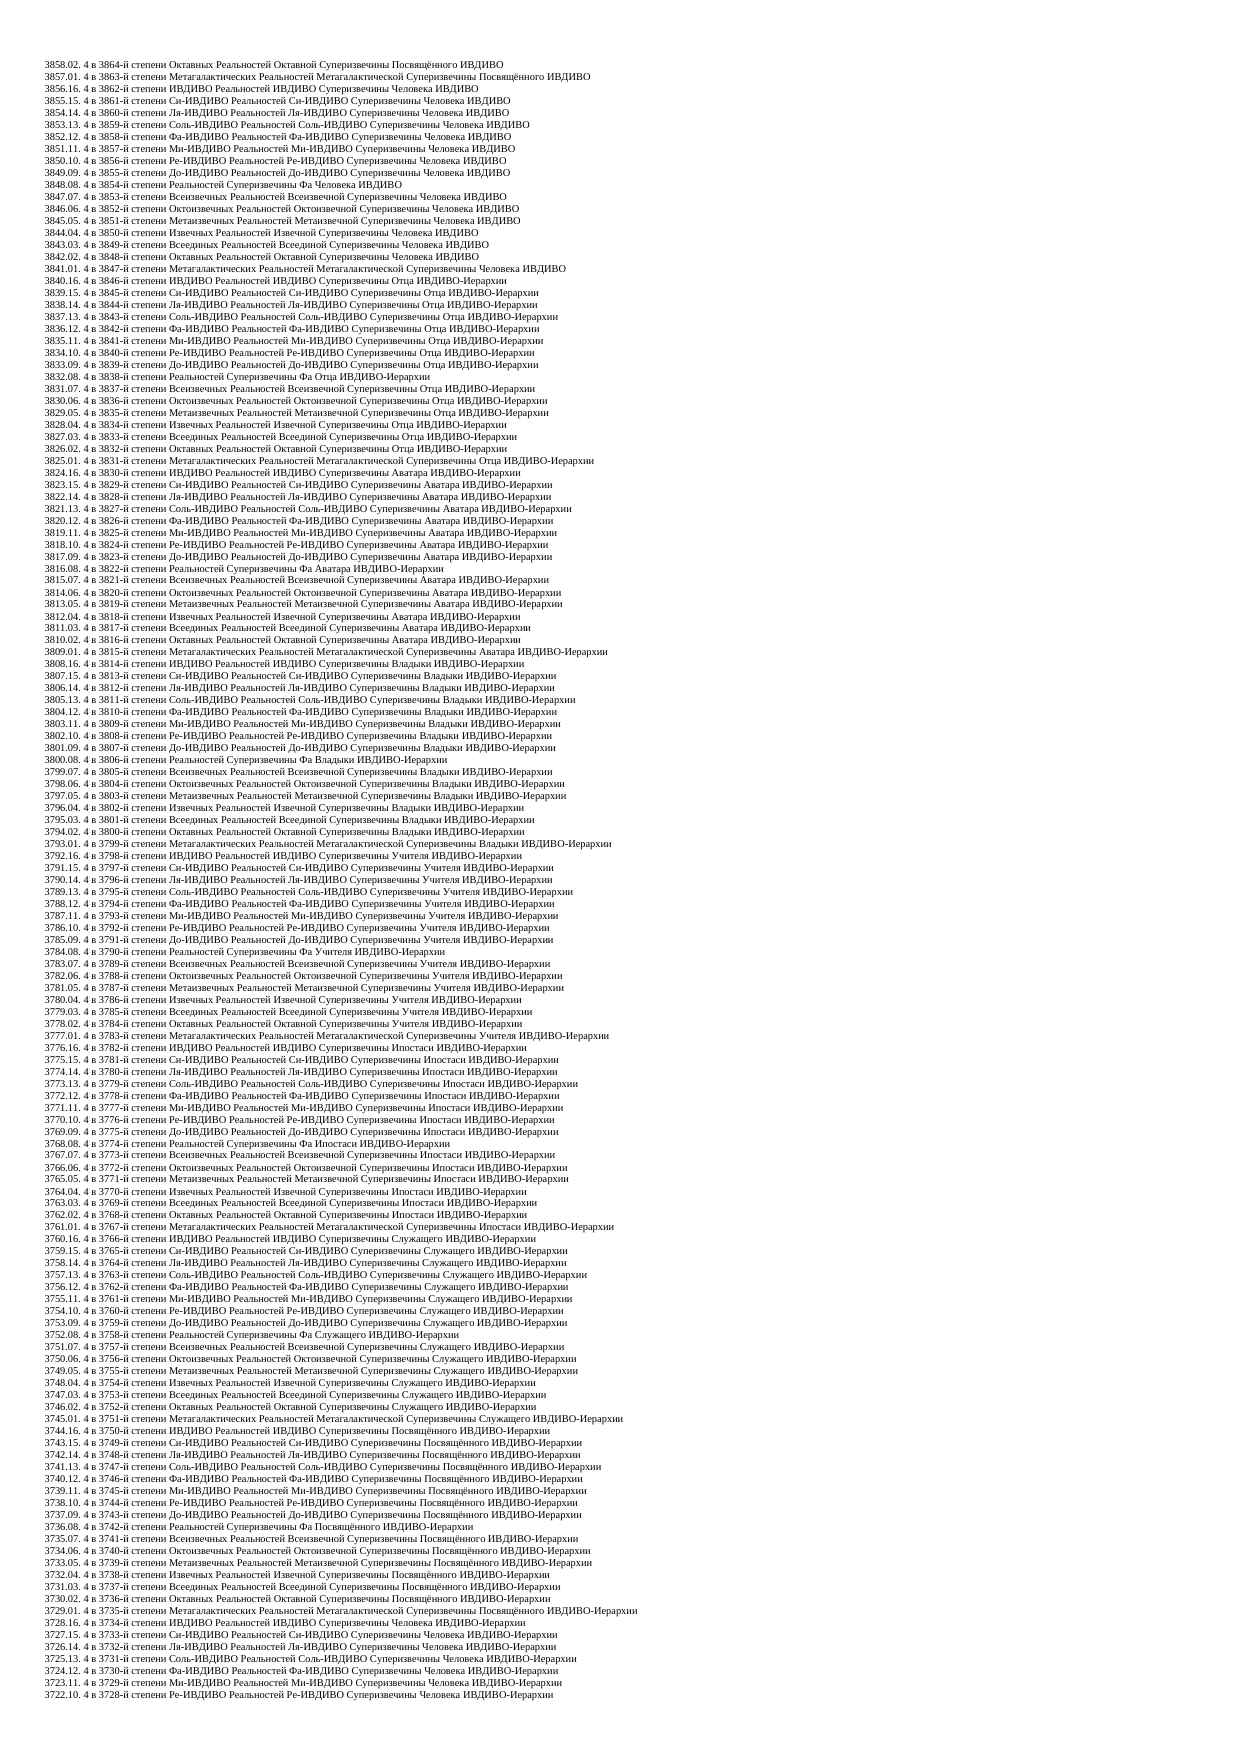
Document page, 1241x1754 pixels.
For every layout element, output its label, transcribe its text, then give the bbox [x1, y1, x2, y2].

text 3780.04. 4 в 3786-й степени Извечных Реальностей Извечной Суперизвечины Учителя ИВДИВО-Иерархии [44, 993, 1211, 1006]
text 3734.06. 4 в 3740-й степени Октоизвечных Реальностей Октоизвечной Суперизвечины Посвящённого ИВДИВО-Иерархии [44, 1544, 1211, 1557]
text 3782.06. 4 в 3788-й степени Октоизвечных Реальностей Октоизвечной Суперизвечины Учителя ИВДИВО-Иерархии [44, 969, 1211, 982]
text 3830.06. 4 в 3836-й степени Октоизвечных Реальностей Октоизвечной Суперизвечины Отца ИВДИВО-Иерархии [44, 394, 1211, 407]
text 3828.04. 4 в 3834-й степени Извечных Реальностей Извечной Суперизвечины Отца ИВДИВО-Иерархии [44, 418, 1211, 431]
text 3732.04. 4 в 3738-й степени Извечных Реальностей Извечной Суперизвечины Посвящённого ИВДИВО-Иерархии [44, 1568, 1211, 1581]
